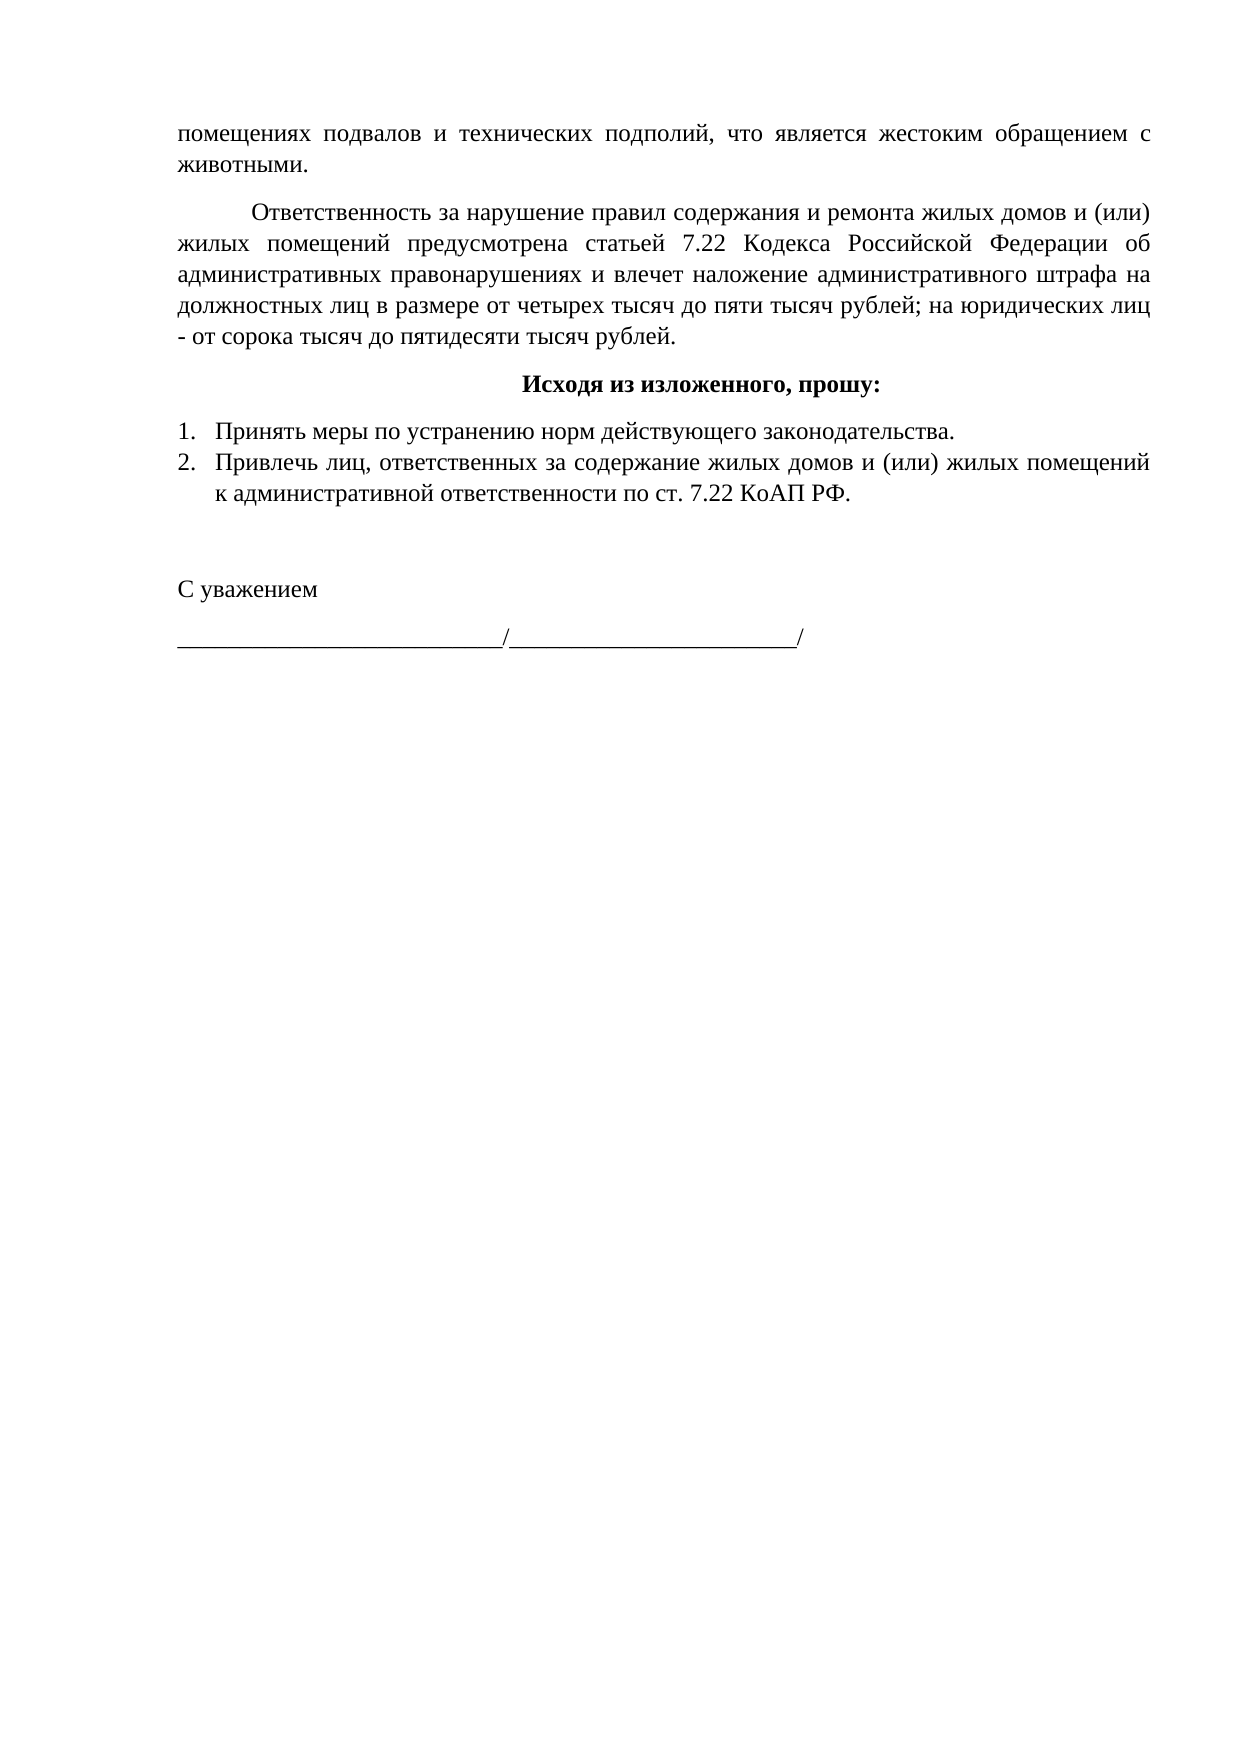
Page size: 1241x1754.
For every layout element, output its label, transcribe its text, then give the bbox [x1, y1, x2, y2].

text С уважением [177, 574, 1152, 603]
text Ответственность за нарушение правил содержания и ремонта жилых домов и (или) жилых помещений предусмотрена статьей 7.22 Кодекса Российской Федерации об административных правонарушениях и влечет наложение административного штрафа на должностных лиц в размере от четырех тысяч до пяти тысяч рублей; на юридических лиц - от сорока тысяч до пятидесяти тысяч рублей. [177, 197, 1152, 350]
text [177, 118, 1152, 178]
list Принять меры по устранению норм действующего законодательства. [177, 416, 1152, 445]
list Привлечь лиц, ответственных за содержание жилых домов и (или) жилых помещений к административной ответственности по ст. 7.22 КоАП РФ. [177, 447, 1152, 507]
text __________________________/_______________________/ [177, 622, 1152, 650]
text Исходя из изложенного, прошу: [177, 369, 1152, 397]
